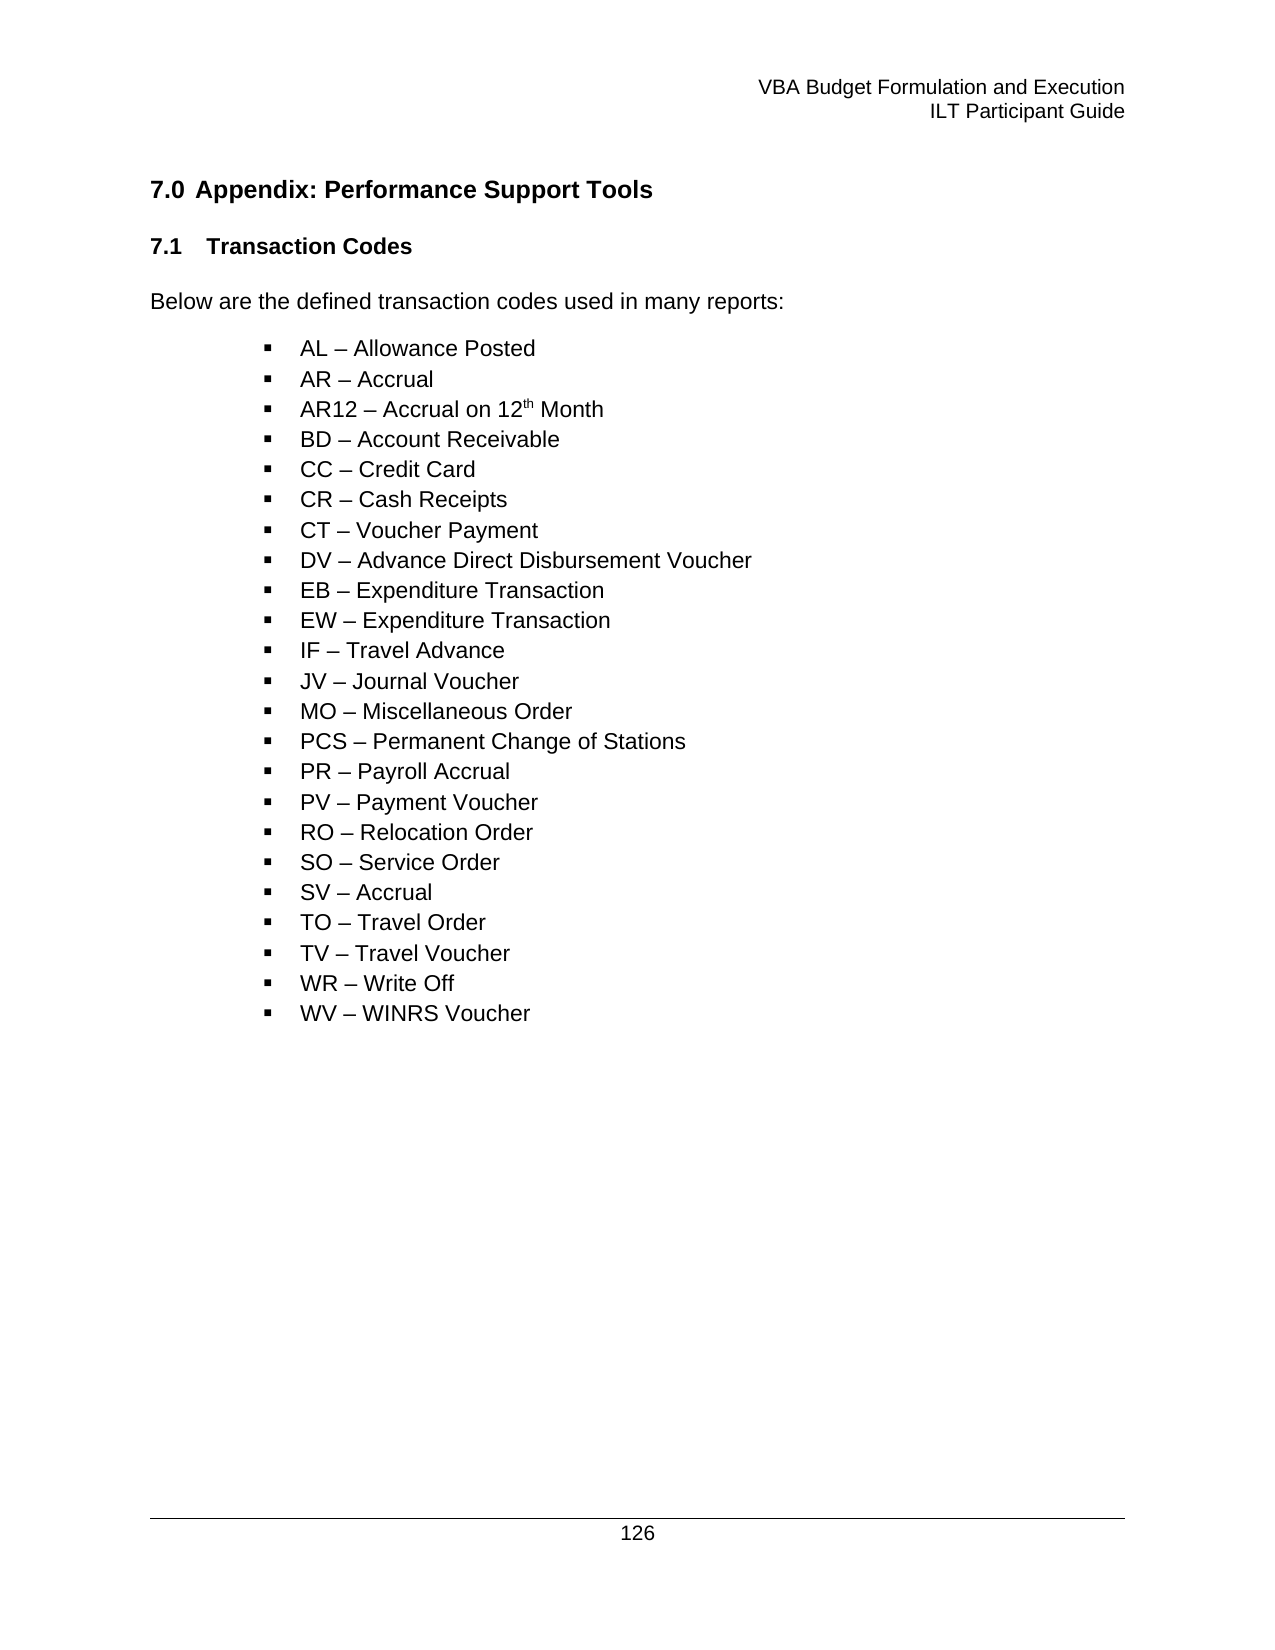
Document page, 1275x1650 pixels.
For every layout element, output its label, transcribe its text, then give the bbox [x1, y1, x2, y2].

text EW – Expenditure Transaction [262, 607, 1125, 634]
text SV – Accrual [262, 879, 1125, 906]
text IF – Travel Advance [262, 637, 1125, 664]
text CT – Voucher Payment [262, 517, 1125, 543]
text AR12 – Accrual on 12th Month [262, 396, 1125, 422]
text EB – Expenditure Transaction [262, 577, 1125, 603]
text WR – Write Off [262, 970, 1125, 996]
subtitle Transaction Codes [150, 233, 1125, 259]
text MO – Miscellaneous Order [262, 698, 1125, 724]
text DV – Advance Direct Disbursement Voucher [262, 547, 1125, 573]
text PR – Payroll Accrual [262, 758, 1125, 785]
text RO – Relocation Order [262, 819, 1125, 845]
text Below are the defined transaction codes used in many reports: [150, 288, 1125, 314]
subtitle Appendix: Performance Support Tools [150, 175, 1125, 204]
text BD – Account Receivable [262, 426, 1125, 452]
text TO – Travel Order [262, 909, 1125, 936]
text TV – Travel Voucher [262, 939, 1125, 966]
text SO – Service Order [262, 849, 1125, 875]
text AR – Accrual [262, 366, 1125, 392]
text JV – Journal Voucher [262, 668, 1125, 694]
text CC – Credit Card [262, 456, 1125, 483]
text PCS – Permanent Change of Stations [262, 728, 1125, 754]
text PV – Payment Voucher [262, 788, 1125, 815]
text WV – WINRS Voucher [262, 1000, 1125, 1026]
text CR – Cash Receipts [262, 486, 1125, 513]
text AL – Allowance Posted [262, 335, 1125, 362]
